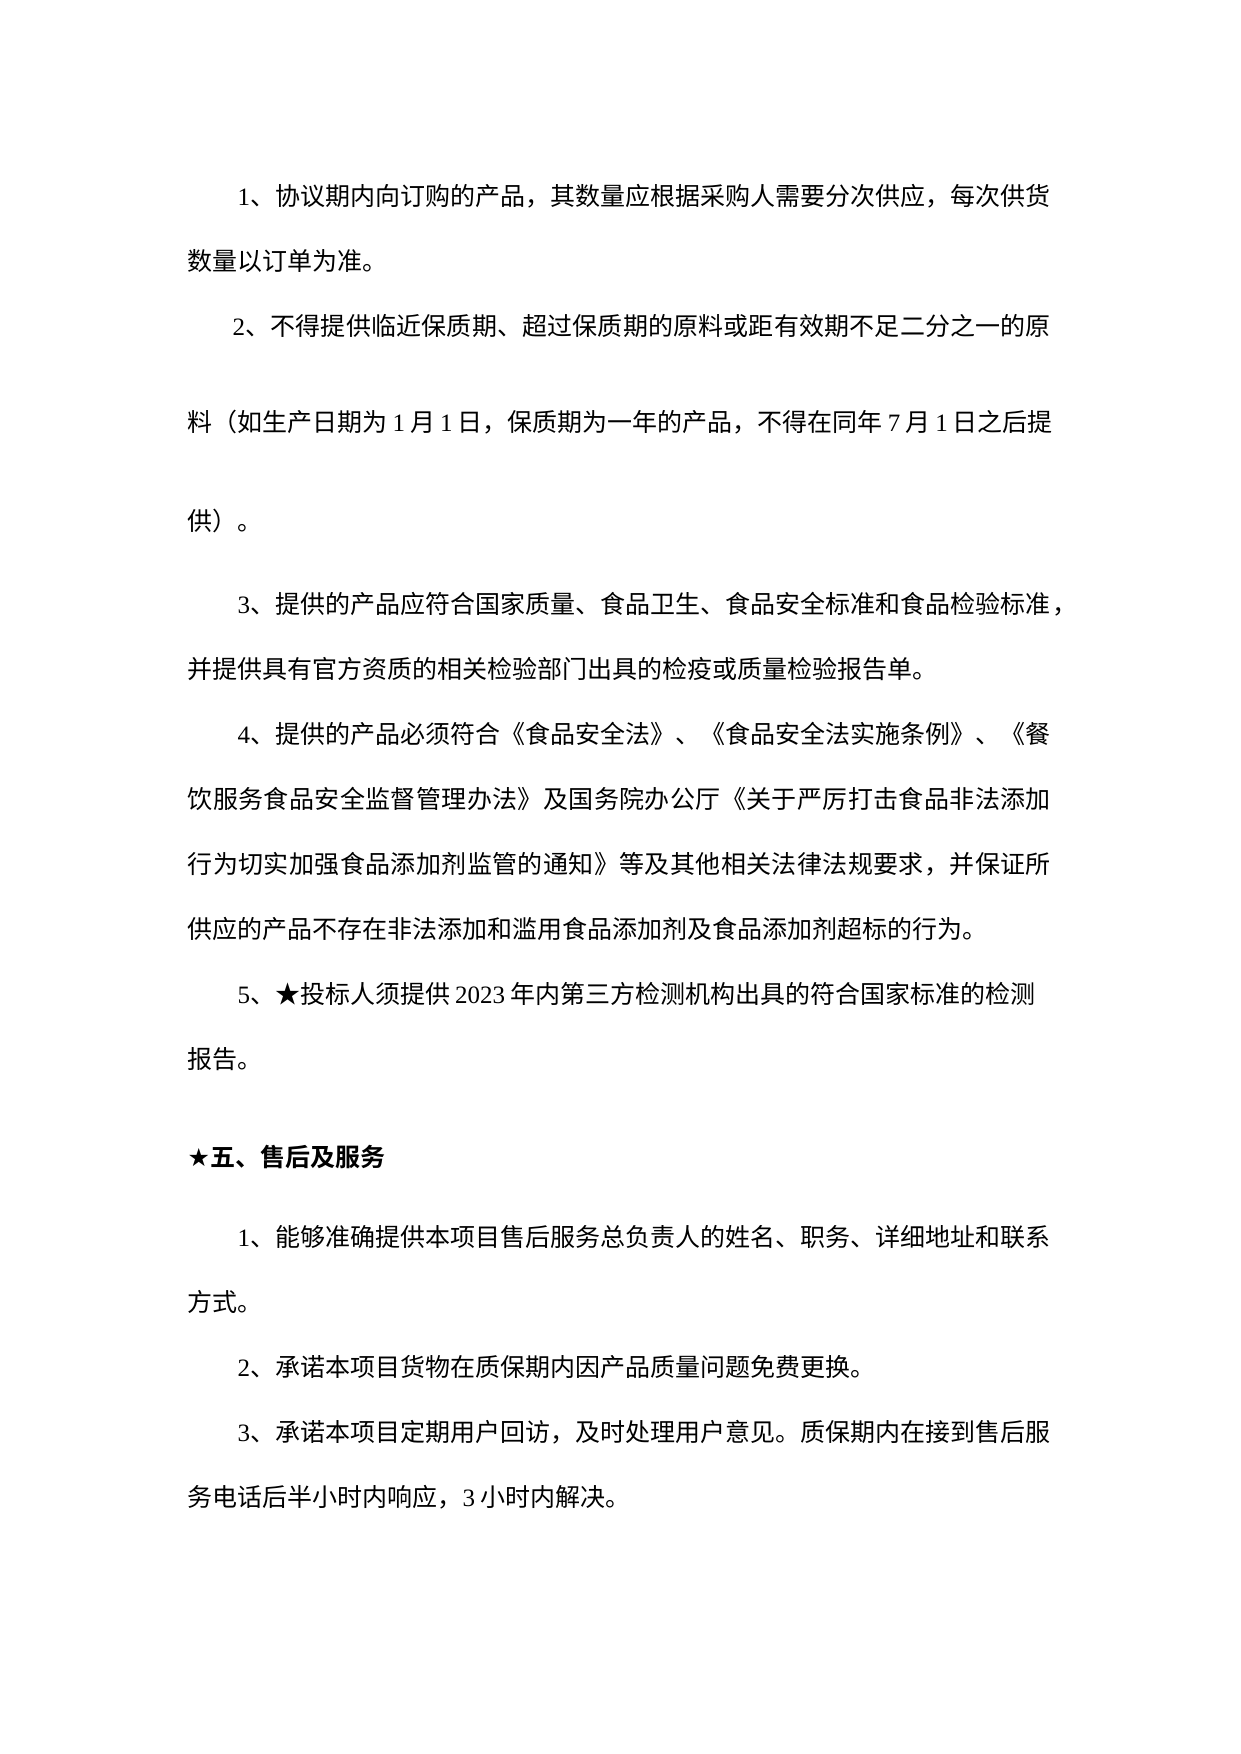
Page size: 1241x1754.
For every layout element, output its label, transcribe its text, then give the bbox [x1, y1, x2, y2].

text 1、协议期内向订购的产品，其数量应根据采购人需要分次供应，每次供货数量以订单为准。 [187, 162, 1053, 292]
text 3、提供的产品应符合国家质量、食品卫生、食品安全标准和食品检验标准，并提供具有官方资质的相关检验部门出具的检疫或质量检验报告单。 [187, 570, 1053, 700]
text 2、不得提供临近保质期、超过保质期的原料或距有效期不足二分之一的原料（如生产日期为1月1日，保质期为一年的产品，不得在同年7月1日之后提供）。 [187, 292, 1053, 552]
text ★五、售后及服务 [187, 1123, 1053, 1188]
text 5、★投标人须提供2023年内第三方检测机构出具的符合国家标准的检测报告。 [187, 960, 1053, 1090]
text 4、提供的产品必须符合《食品安全法》、《食品安全法实施条例》、《餐饮服务食品安全监督管理办法》及国务院办公厅《关于严厉打击食品非法添加行为切实加强食品添加剂监管的通知》等及其他相关法律法规要求，并保证所供应的产品不存在非法添加和滥用食品添加剂及食品添加剂超标的行为。 [187, 700, 1053, 960]
text 2、承诺本项目货物在质保期内因产品质量问题免费更换。 [187, 1333, 1053, 1398]
text 1、能够准确提供本项目售后服务总负责人的姓名、职务、详细地址和联系方式。 [187, 1203, 1053, 1333]
text 3、承诺本项目定期用户回访，及时处理用户意见。质保期内在接到售后服务电话后半小时内响应，3小时内解决。 [187, 1398, 1053, 1528]
